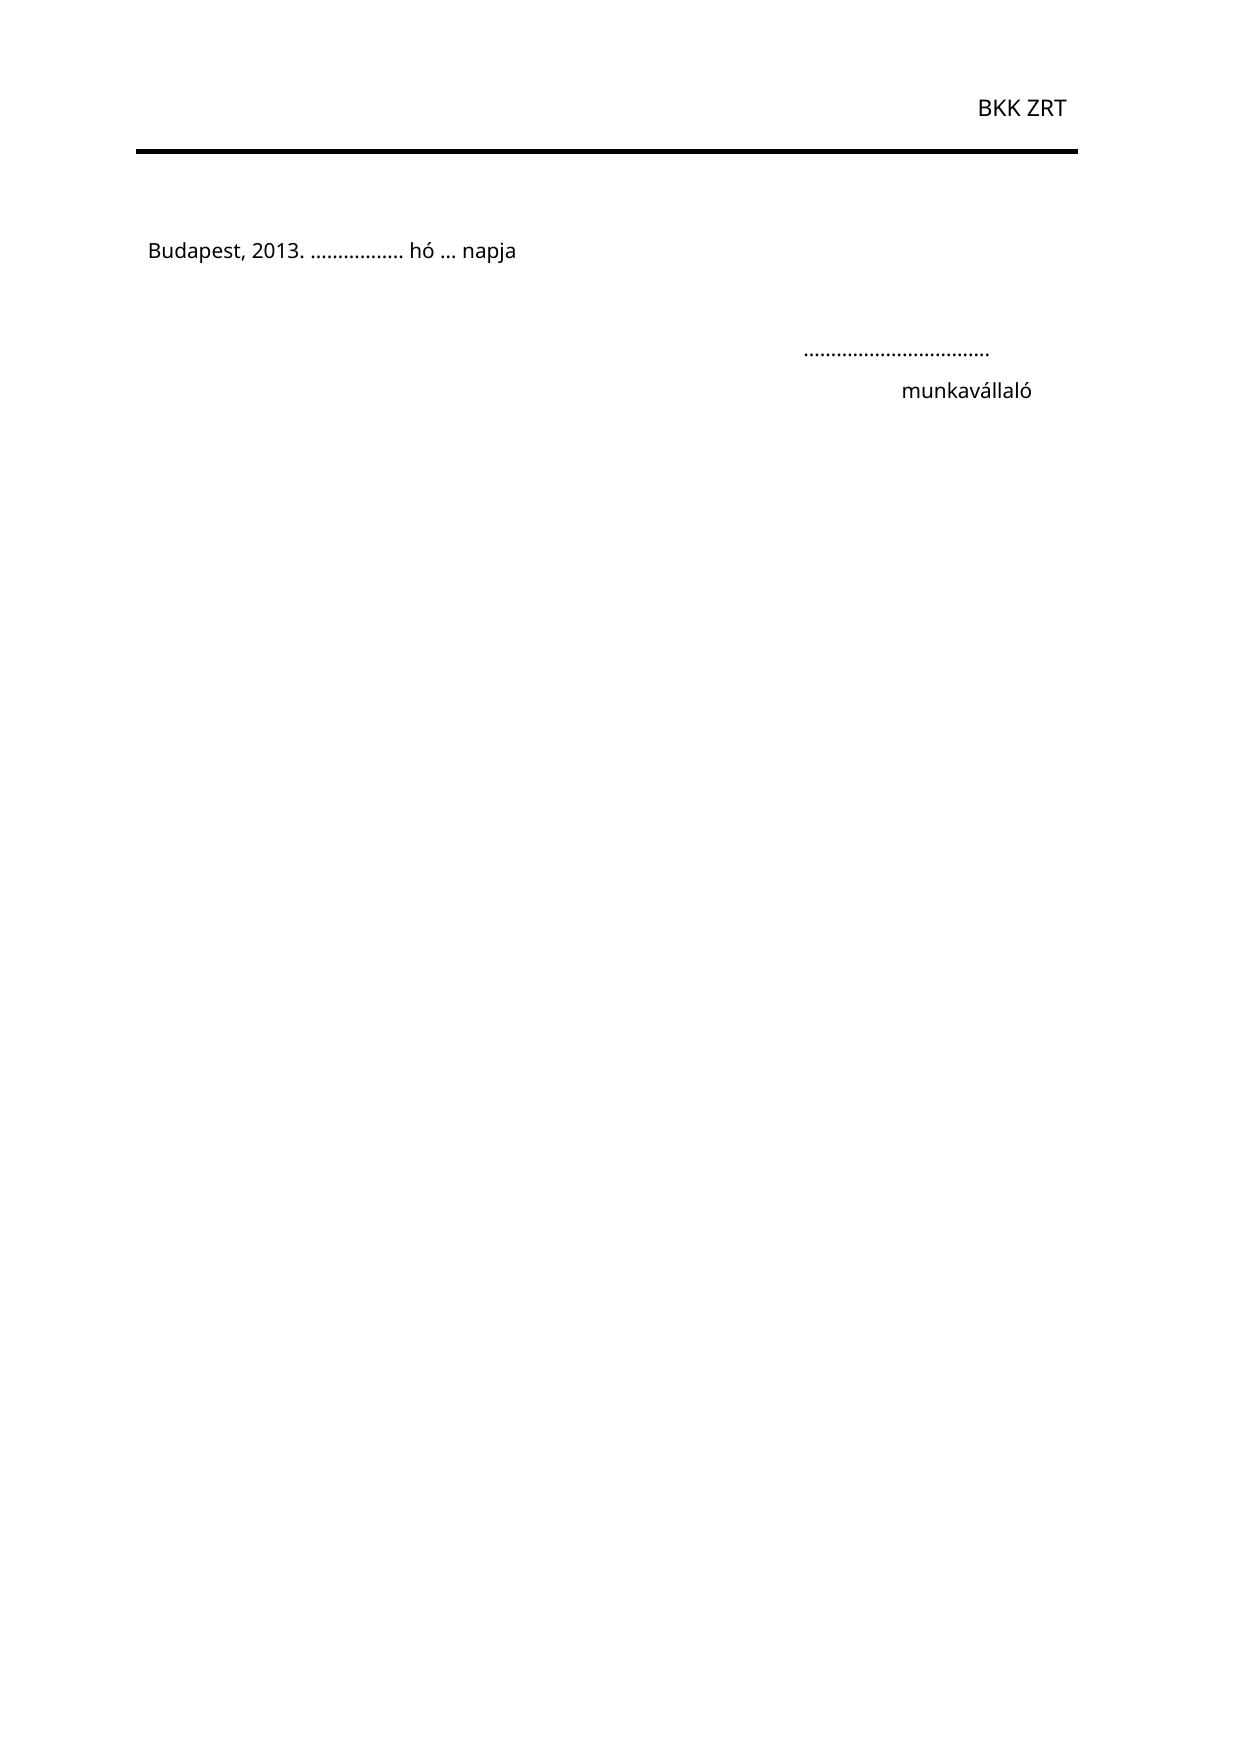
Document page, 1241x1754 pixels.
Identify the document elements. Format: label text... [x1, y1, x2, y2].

text Budapest, 2013. …………….. hó … napja [148, 236, 1092, 265]
text ……………………………. [148, 334, 1092, 362]
text munkavállaló [148, 377, 1092, 405]
